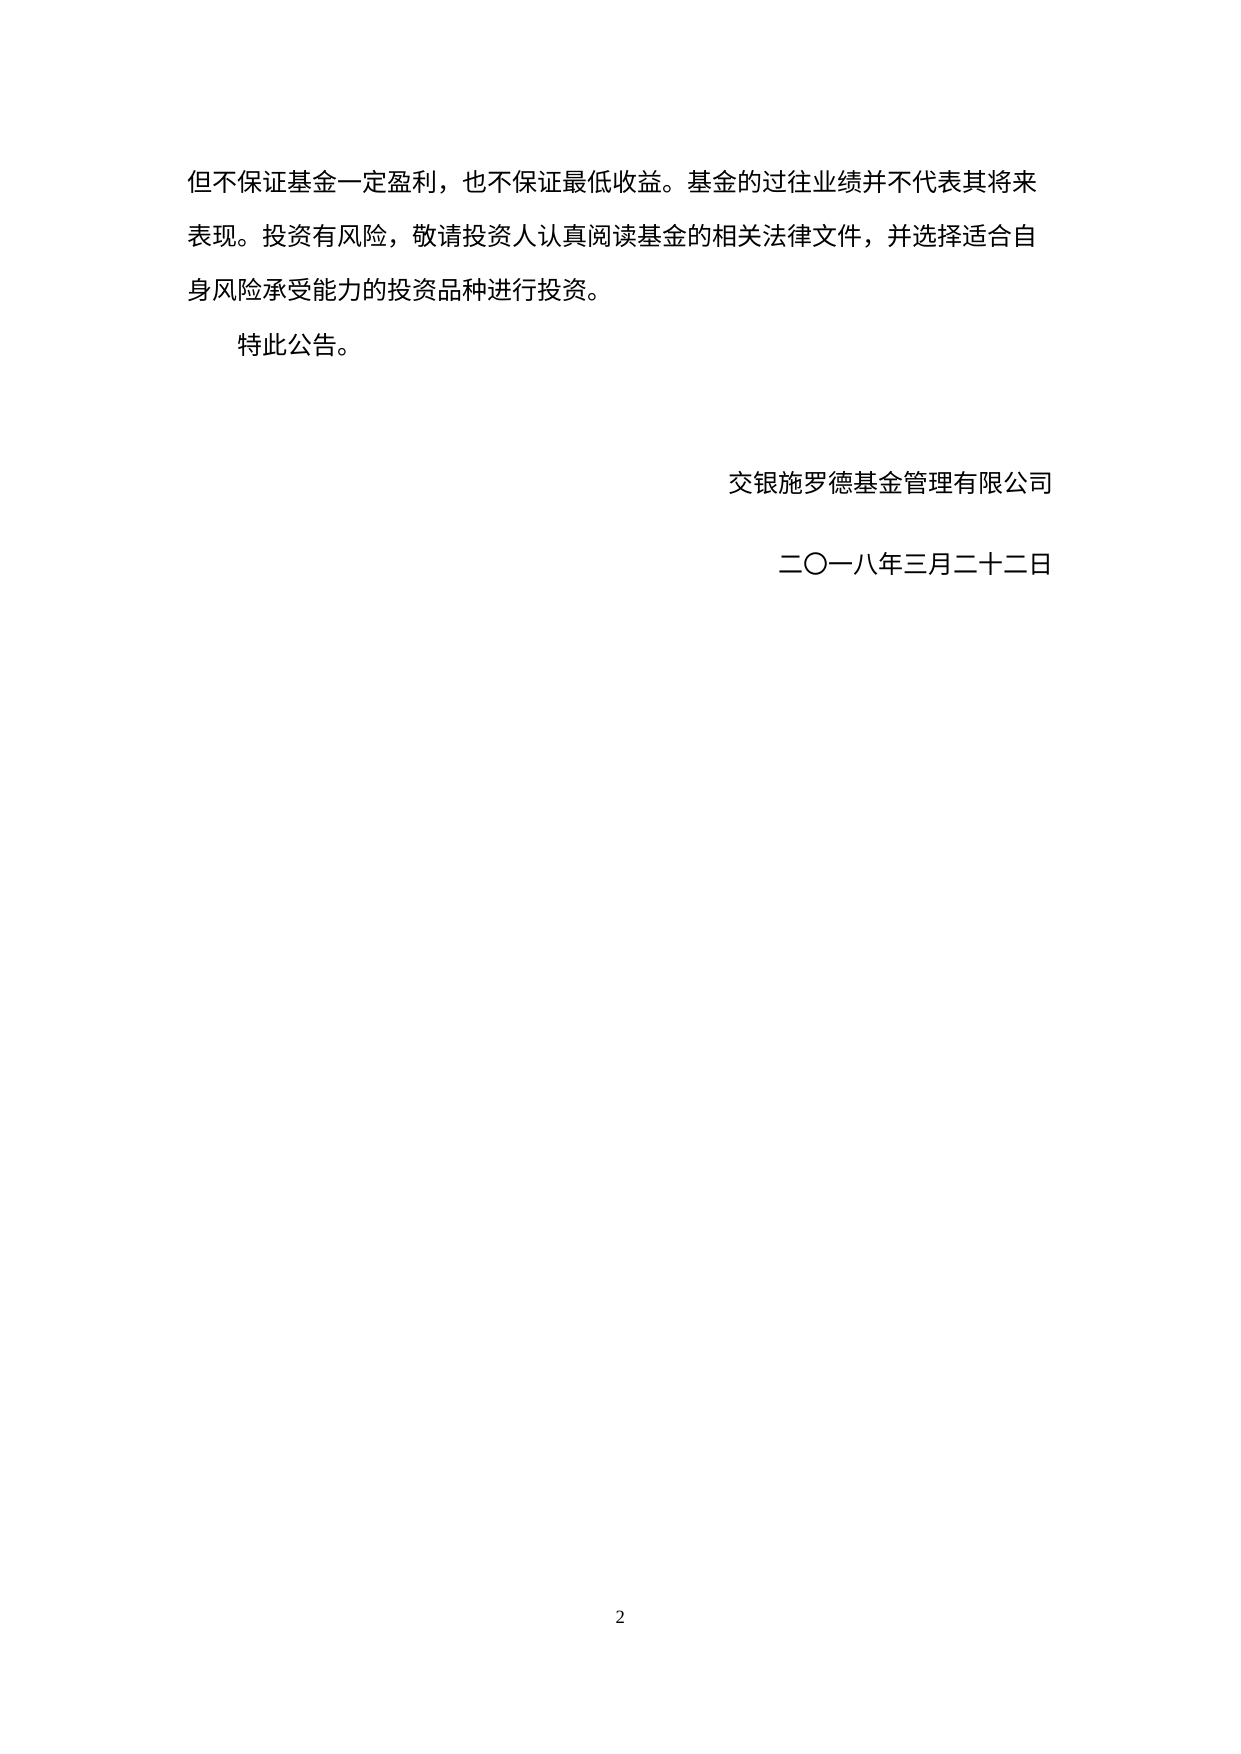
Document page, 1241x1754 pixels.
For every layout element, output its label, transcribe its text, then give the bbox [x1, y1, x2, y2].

text 特此公告。 [187, 325, 1053, 361]
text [187, 162, 1053, 307]
text 交银施罗德基金管理有限公司 [187, 464, 1053, 500]
text 二〇一八年三月二十二日 [187, 531, 1053, 596]
